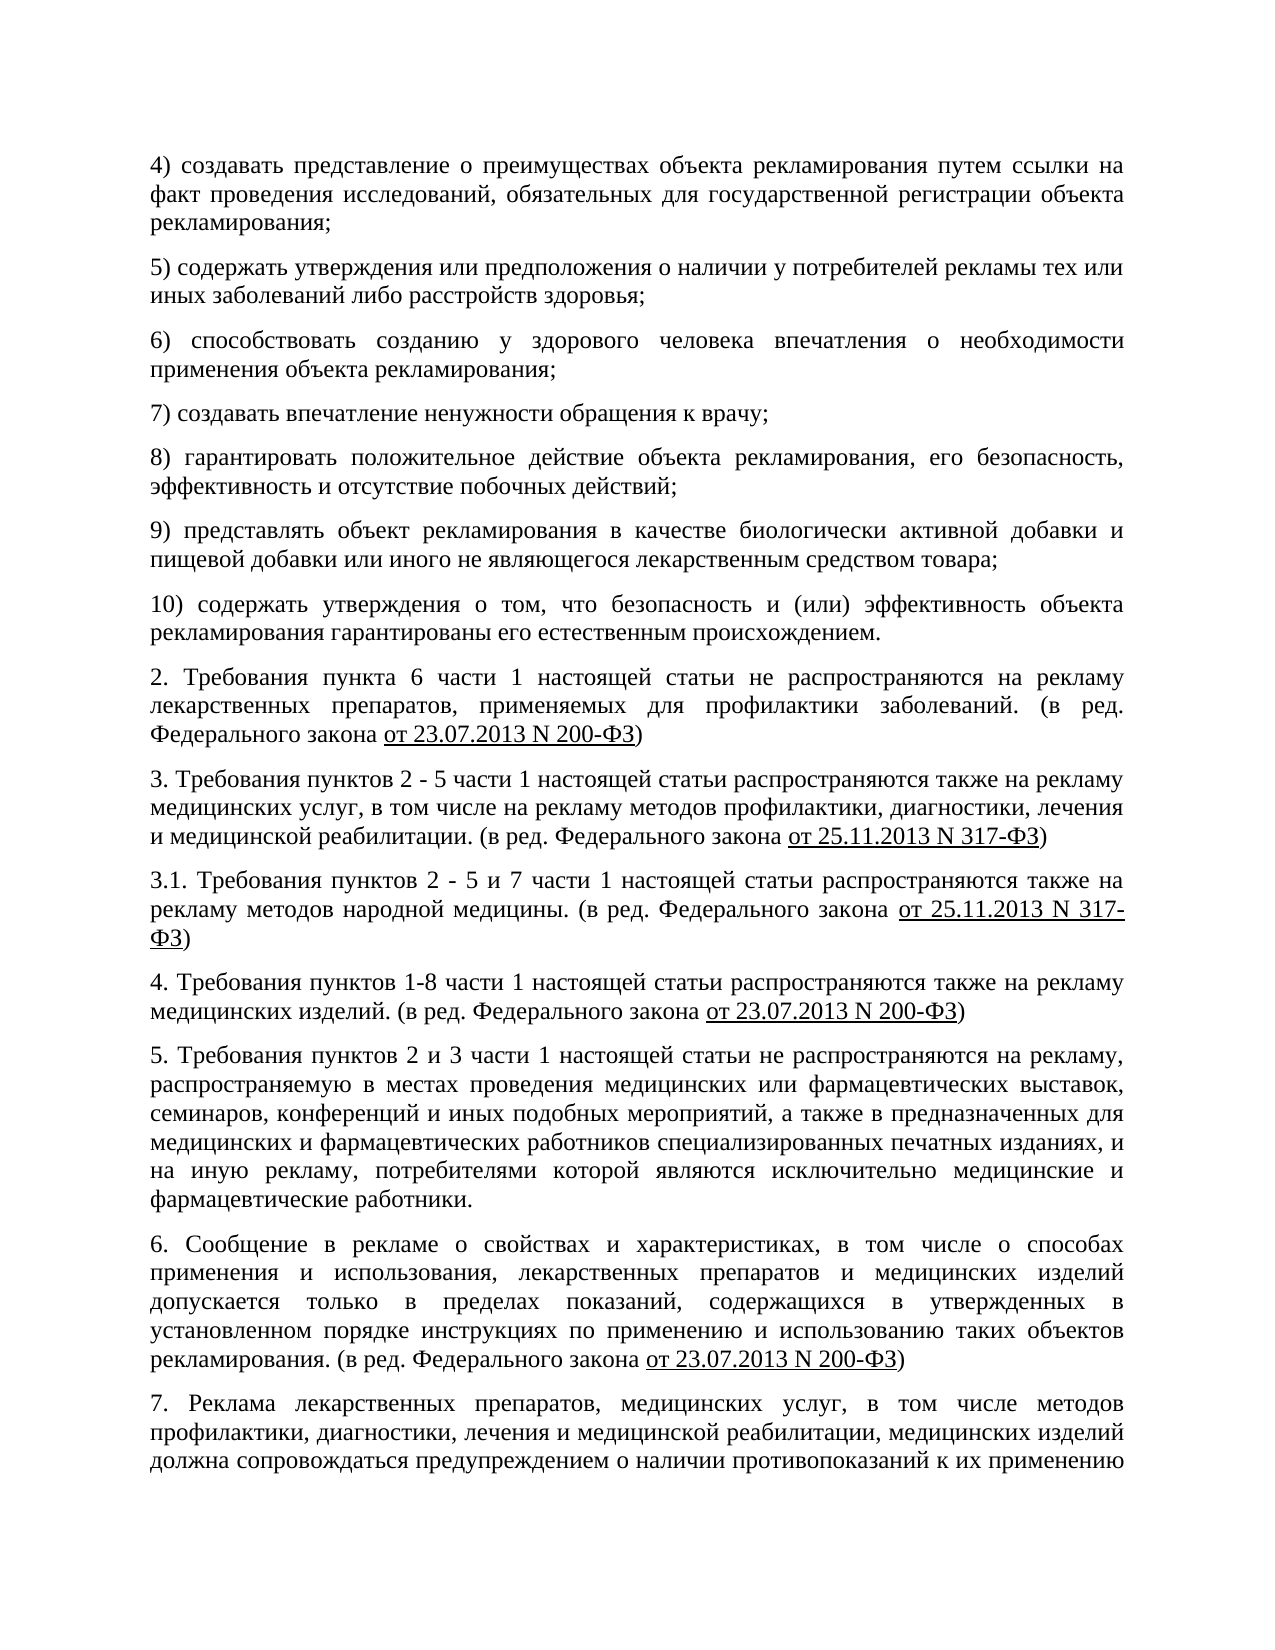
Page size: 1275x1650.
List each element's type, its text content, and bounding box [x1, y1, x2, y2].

text 3. Требования пунктов 2 - 5 части 1 настоящей статьи распространяются также на рекламу медицинских услуг, в том числе на рекламу методов профилактики, диагностики, лечения и медицинской реабилитации. (в ред. Федерального закона от 25.11.2013 N 317-ФЗ) [150, 764, 1125, 850]
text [150, 1388, 1125, 1474]
text 2. Требования пункта 6 части 1 настоящей статьи не распространяются на рекламу лекарственных препаратов, применяемых для профилактики заболеваний. (в ред. Федерального закона от 23.07.2013 N 200-ФЗ) [150, 662, 1125, 748]
text 9) представлять объект рекламирования в качестве биологически активной добавки и пищевой добавки или иного не являющегося лекарственным средством товара; [150, 516, 1125, 573]
text 3.1. Требования пунктов 2 - 5 и 7 части 1 настоящей статьи распространяются также на рекламу методов народной медицины. (в ред. Федерального закона от 25.11.2013 N 317-ФЗ) [150, 866, 1125, 952]
text 5) содержать утверждения или предположения о наличии у потребителей рекламы тех или иных заболеваний либо расстройств здоровья; [150, 252, 1125, 309]
text 4. Требования пунктов 1-8 части 1 настоящей статьи распространяются также на рекламу медицинских изделий. (в ред. Федерального закона от 23.07.2013 N 200-ФЗ) [150, 967, 1125, 1025]
text 4) создавать представление о преимуществах объекта рекламирования путем ссылки на факт проведения исследований, обязательных для государственной регистрации объекта рекламирования; [150, 150, 1125, 236]
text 6. Сообщение в рекламе о свойствах и характеристиках, в том числе о способах применения и использования, лекарственных препаратов и медицинских изделий допускается только в пределах показаний, содержащихся в утвержденных в установленном порядке инструкциях по применению и использованию таких объектов рекламирования. (в ред. Федерального закона от 23.07.2013 N 200-ФЗ) [150, 1229, 1125, 1372]
text 10) содержать утверждения о том, что безопасность и (или) эффективность объекта рекламирования гарантированы его естественным происхождением. [150, 589, 1125, 646]
text 5. Требования пунктов 2 и 3 части 1 настоящей статьи не распространяются на рекламу, распространяемую в местах проведения медицинских или фармацевтических выставок, семинаров, конференций и иных подобных мероприятий, а также в предназначенных для медицинских и фармацевтических работников специализированных печатных изданиях, и на иную рекламу, потребителями которой являются исключительно медицинские и фармацевтические работники. [150, 1041, 1125, 1213]
text 7) создавать впечатление ненужности обращения к врачу; [150, 398, 1125, 427]
text 8) гарантировать положительное действие объекта рекламирования, его безопасность, эффективность и отсутствие побочных действий; [150, 442, 1125, 500]
text 6) способствовать созданию у здорового человека впечатления о необходимости применения объекта рекламирования; [150, 325, 1125, 382]
